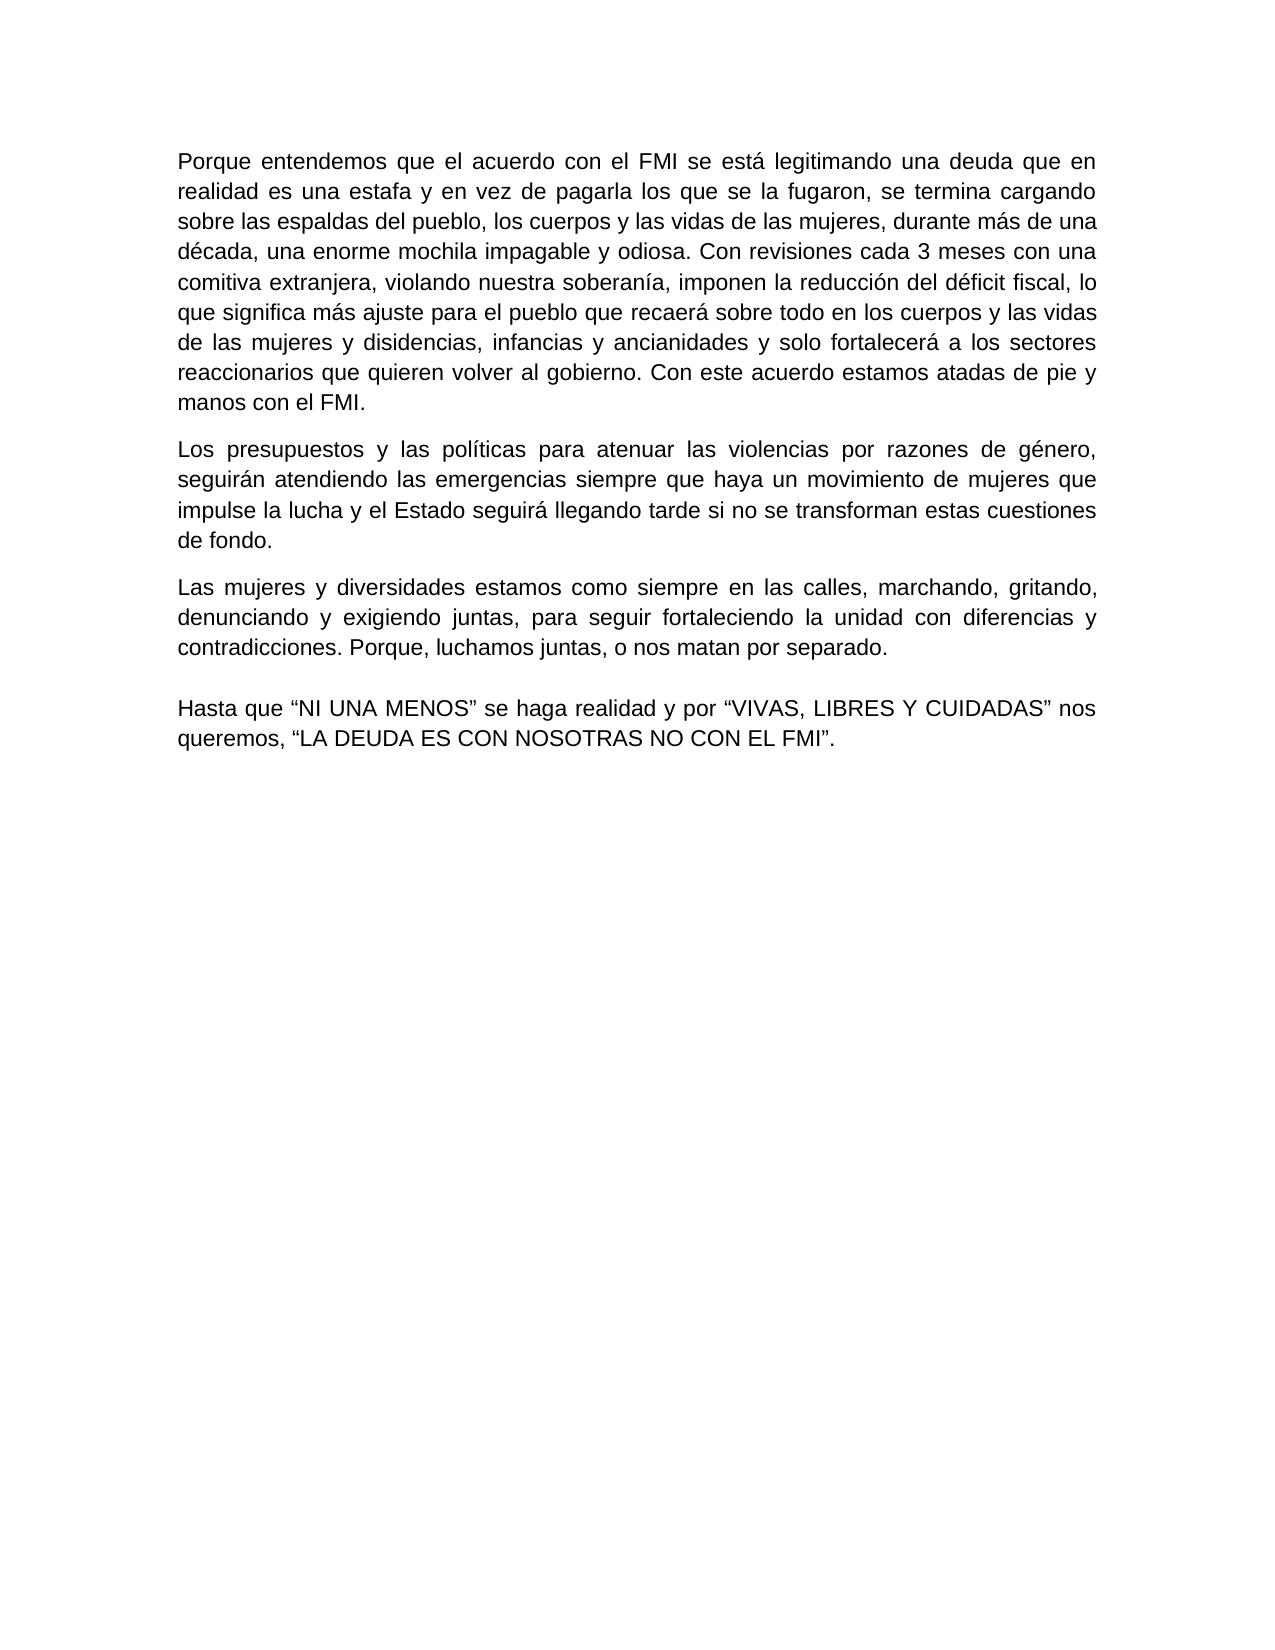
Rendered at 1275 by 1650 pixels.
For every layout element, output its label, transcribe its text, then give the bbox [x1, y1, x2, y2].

text Porque entendemos que el acuerdo con el FMI se está legitimando una deuda que en realidad es una estafa y en vez de pagarla los que se la fugaron, se termina cargando sobre las espaldas del pueblo, los cuerpos y las vidas de las mujeres, durante más de una década, una enorme mochila impagable y odiosa. Con revisiones cada 3 meses con una comitiva extranjera, violando nuestra soberanía, imponen la reducción del déficit fiscal, lo que significa más ajuste para el pueblo que recaerá sobre todo en los cuerpos y las vidas de las mujeres y disidencias, infancias y ancianidades y solo fortalecerá a los sectores reaccionarios que quieren volver al gobierno. Con este acuerdo estamos atadas de pie y manos con el FMI. [177, 148, 1098, 329]
text Los presupuestos y las políticas para atenuar las violencias por razones de género, seguirán atendiendo las emergencias siempre que haya un movimiento de mujeres que impulse la lucha y el Estado seguirá llegando tarde si no se transforman estas cuestiones de fondo. [177, 436, 1098, 553]
text Las mujeres y diversidades estamos como siempre en las calles, marchando, gritando, denunciando y exigiendo juntas, para seguir fortaleciendo la unidad con diferencias y contradicciones. Porque, luchamos juntas, o nos matan por separado. [177, 574, 1098, 660]
text Hasta que “NI UNA MENOS” se haga realidad y por “VIVAS, LIBRES Y CUIDADAS” nos queremos, “LA DEUDA ES CON NOSOTRAS NO CON EL FMI”. [177, 694, 1098, 751]
